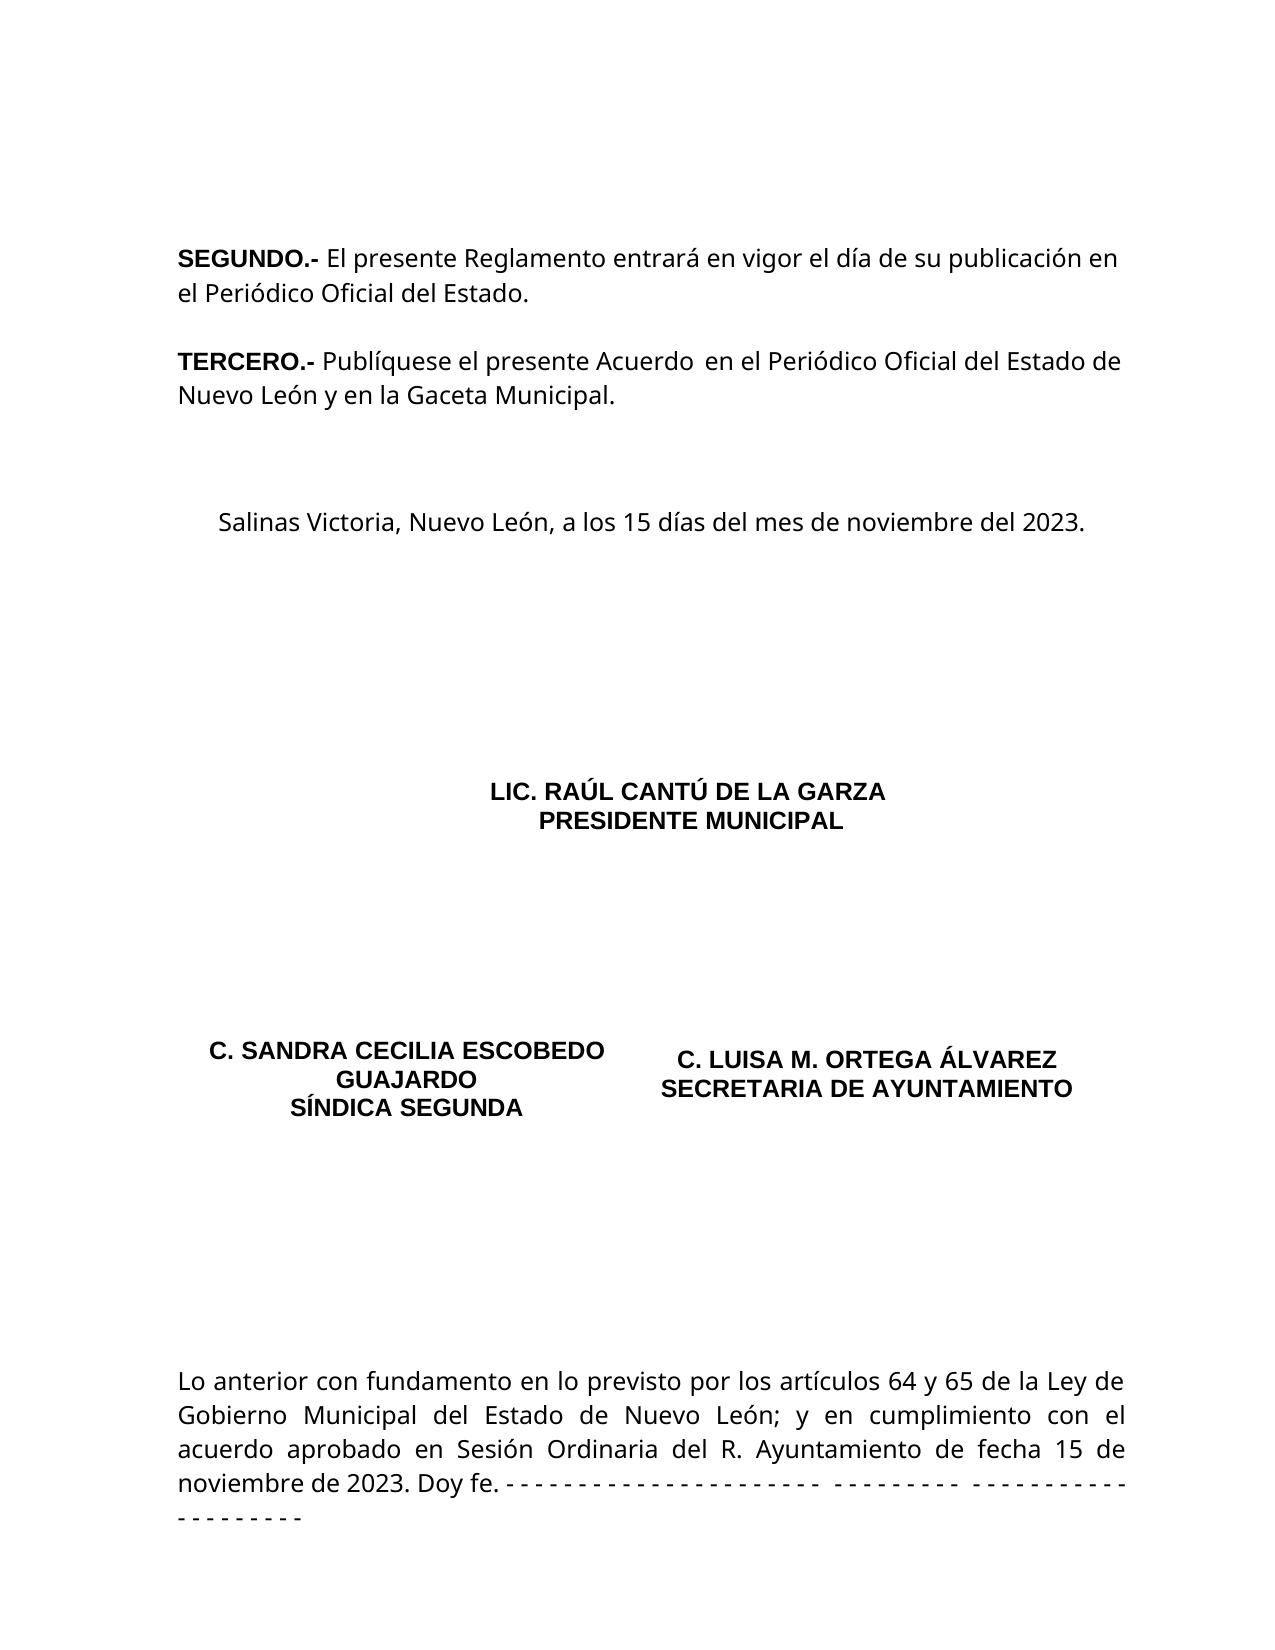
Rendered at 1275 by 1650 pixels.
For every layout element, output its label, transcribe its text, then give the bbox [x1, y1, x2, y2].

text TERCERO.- Publíquese el presente Acuerdo en el Periódico Oficial del Estado de Nuevo León y en la Gaceta Municipal. [177, 343, 1139, 411]
text C. LUISA M. ORTEGA ÁLVAREZ SECRETARIA DE AYUNTAMIENTO [661, 1046, 1073, 1103]
text SEGUNDO.- El presente Reglamento entrará en vigor el día de su publicación en el Periódico Oficial del Estado. [177, 241, 1139, 309]
text C. SANDRA CECILIA ESCOBEDO GUAJARDO [209, 1036, 609, 1093]
text Salinas Victoria, Nuevo León, a los 15 días del mes de noviembre del 2023. [218, 504, 1139, 539]
text SÍNDICA SEGUNDA [290, 1093, 609, 1122]
text Lo anterior con fundamento en lo previsto por los artículos 64 y 65 de la Ley de Gobierno Municipal del Estado de Nuevo León; y en cumplimiento con el acuerdo aprobado en Sesión Ordinaria del R. Ayuntamiento de fecha 15 de noviembre de 2023. Doy fe. - - - - - - - - - - - - - - - - - - - - - - - - - - - - - - - - - - - - - - - - - - - - - - - - - - - [177, 1363, 1127, 1534]
text LIC. RAÚL CANTÚ DE LA GARZA PRESIDENTE MUNICIPAL [490, 777, 981, 835]
